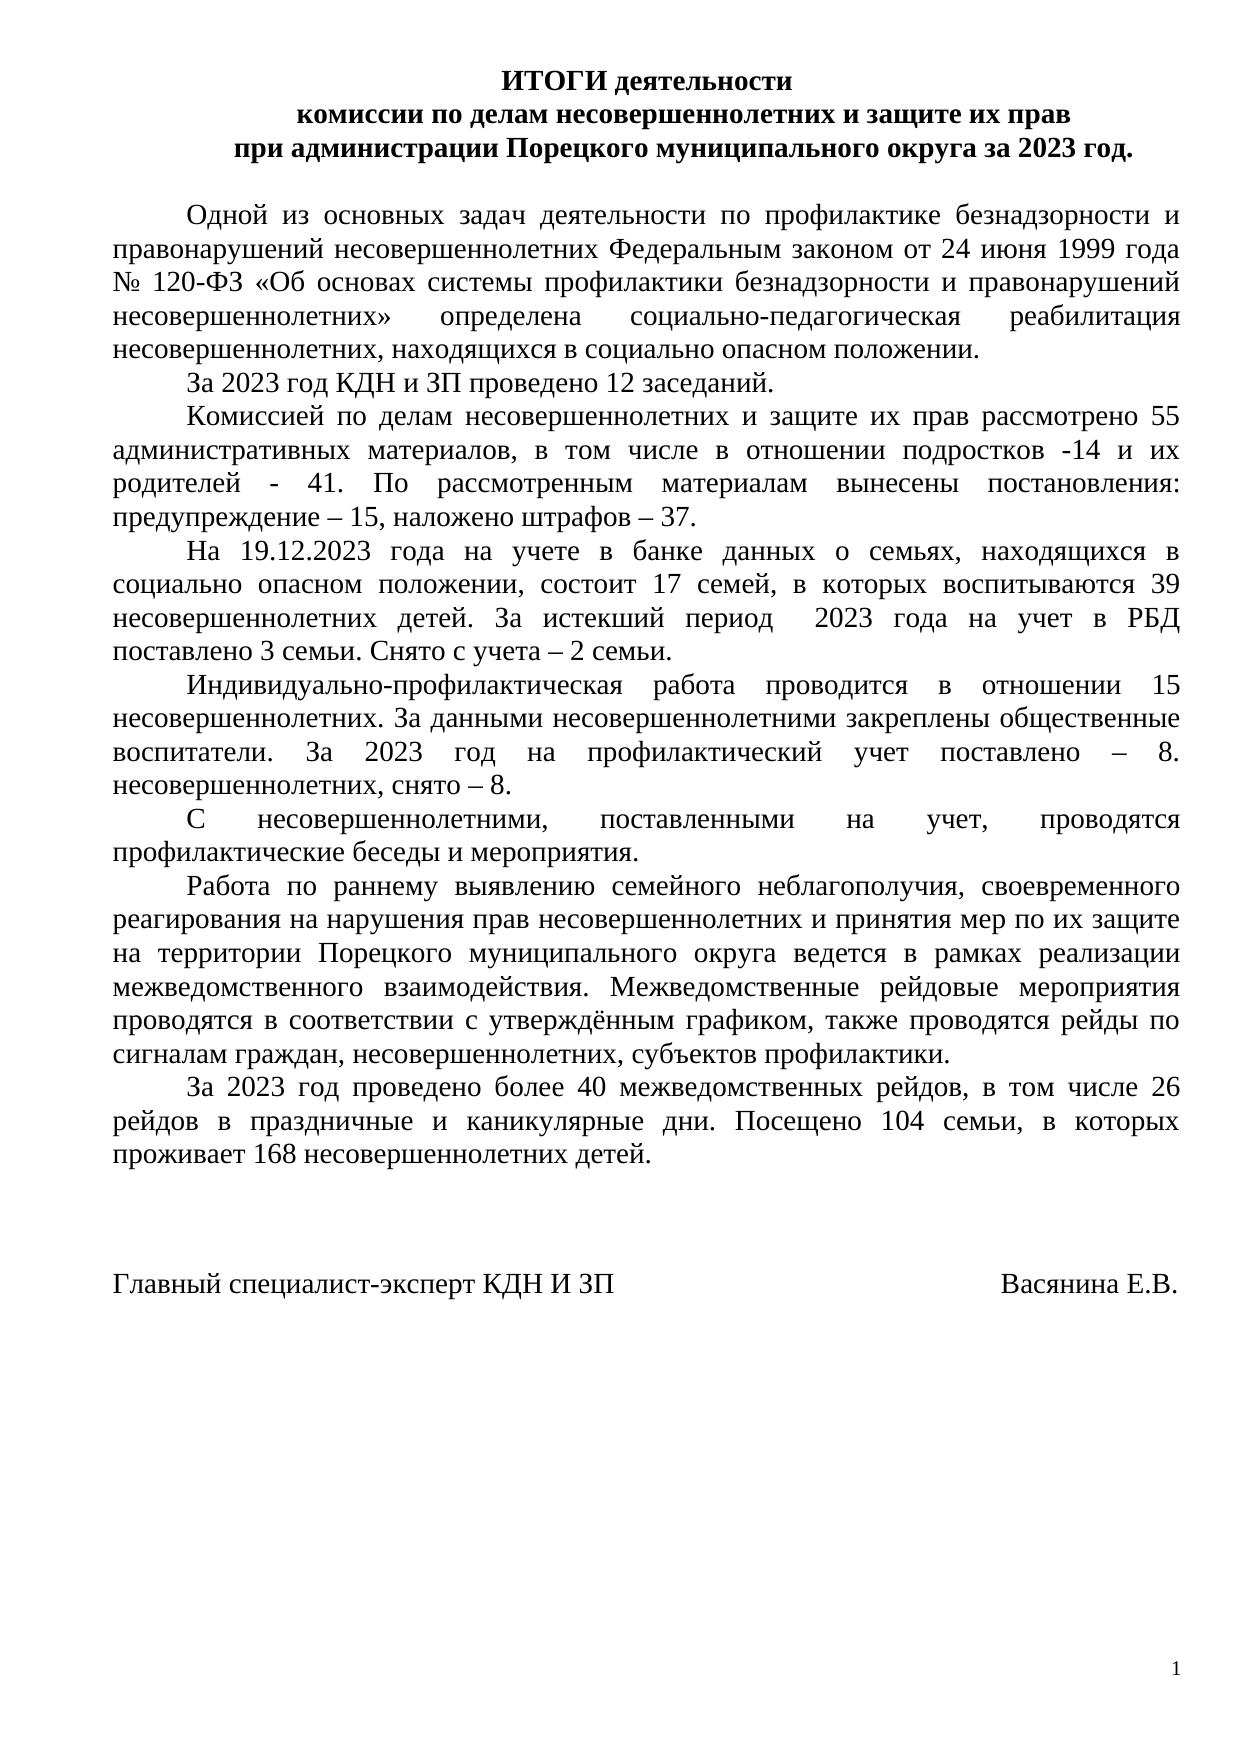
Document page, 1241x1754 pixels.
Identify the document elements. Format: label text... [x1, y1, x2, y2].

text Работа по раннему выявлению семейного неблагополучия, своевременного реагирования на нарушения прав несовершеннолетних и принятия мер по их защите на территории Порецкого муниципального округа ведется в рамках реализации межведомственного взаимодействия. Межведомственные рейдовые мероприятия проводятся в соответствии с утверждённым графиком, также проводятся рейды по сигналам граждан, несовершеннолетних, субъектов профилактики. [112, 868, 1181, 1069]
text За 2023 год проведено более 40 межведомственных рейдов, в том числе 26 рейдов в праздничные и каникулярные дни. Посещено 104 семьи, в которых проживает 168 несовершеннолетних детей. [112, 1069, 1181, 1170]
text На 19.12.2023 года на учете в банке данных о семьях, находящихся в социально опасном положении, состоит 17 семей, в которых воспитываются 39 несовершеннолетних детей. За истекший период 2023 года на учет в РБД поставлено 3 семьи. Снято с учета – 2 семьи. [112, 533, 1181, 667]
text ИТОГИ деятельности [112, 63, 1181, 97]
text Главный специалист-эксперт КДН И ЗП Васянина Е.В. [112, 1266, 1181, 1299]
text Комиссией по делам несовершеннолетних и защите их прав рассмотрено 55 административных материалов, в том числе в отношении подростков -14 и их родителей - 41. По рассмотренным материалам вынесены постановления: предупреждение – 15, наложено штрафов – 37. [112, 398, 1181, 533]
text С несовершеннолетними, поставленными на учет, проводятся профилактические беседы и мероприятия. [112, 801, 1181, 868]
text при администрации Порецкого муниципального округа за 2023 год. [112, 130, 1181, 164]
text комиссии по делам несовершеннолетних и защите их прав [112, 97, 1181, 130]
text Одной из основных задач деятельности по профилактике безнадзорности и правонарушений несовершеннолетних Федеральным законом от 24 июня 1999 года № 120-ФЗ «Об основах системы профилактики безнадзорности и правонарушений несовершеннолетних» определена социально-педагогическая реабилитация несовершеннолетних, находящихся в социально опасном положении. [112, 197, 1181, 365]
text Индивидуально-профилактическая работа проводится в отношении 15 несовершеннолетних. За данными несовершеннолетними закреплены общественные воспитатели. За 2023 год на профилактический учет поставлено – 8. несовершеннолетних, снято – 8. [112, 667, 1181, 801]
text За 2023 год КДН и ЗП проведено 12 заседаний. [112, 365, 1181, 398]
